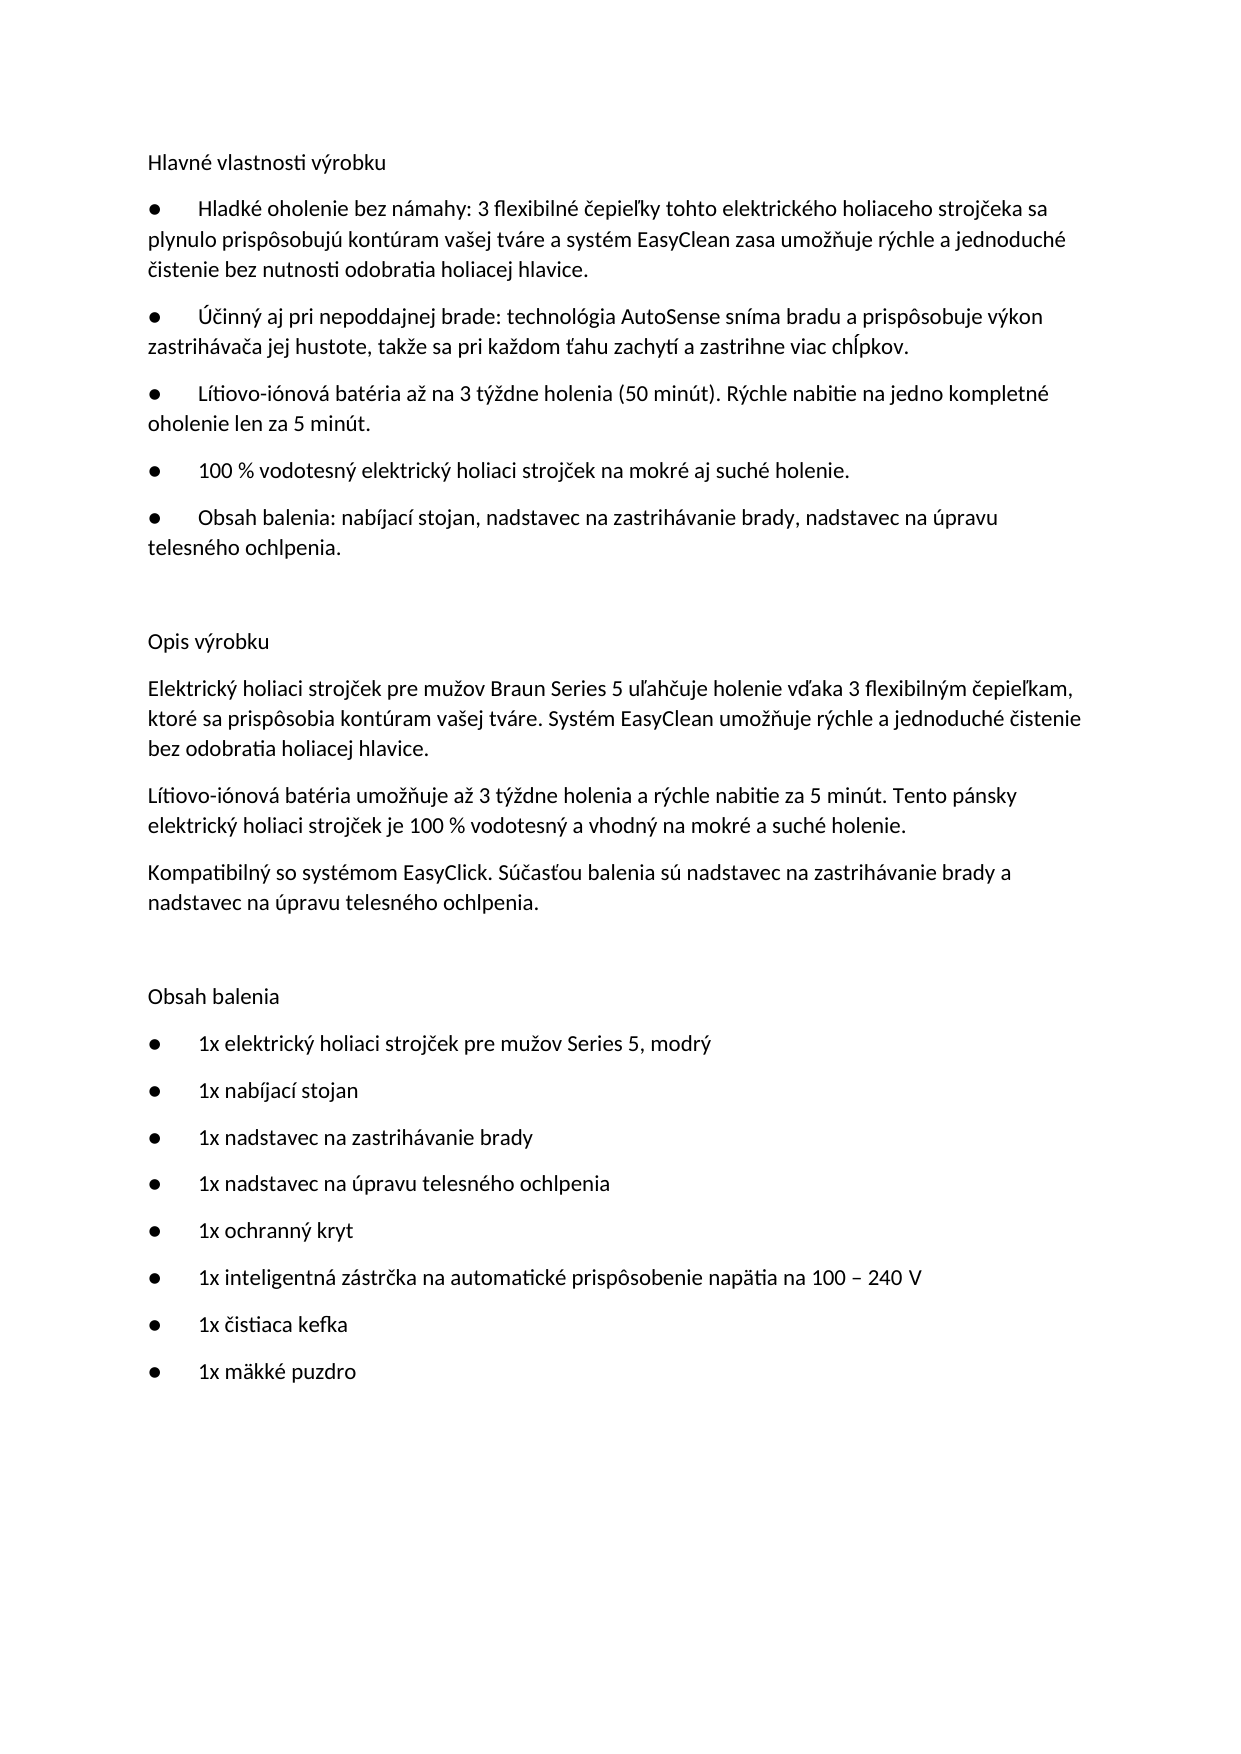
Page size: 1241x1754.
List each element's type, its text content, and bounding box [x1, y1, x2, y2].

text ● 1x nadstavec na úpravu telesného ochlpenia [148, 1169, 1093, 1197]
text Opis výrobku [148, 627, 1093, 655]
text Elektrický holiaci strojček pre mužov Braun Series 5 uľahčuje holenie vďaka 3 flexibilným čepieľkam, ktoré sa prispôsobia kontúram vašej tváre. Systém EasyClean umožňuje rýchle a jednoduché čistenie bez odobratia holiacej hlavice. [148, 674, 1093, 762]
text ● Obsah balenia: nabíjací stojan, nadstavec na zastrihávanie brady, nadstavec na úpravu telesného ochlpenia. [148, 503, 1093, 561]
text ● 1x elektrický holiaci strojček pre mužov Series 5, modrý [148, 1029, 1093, 1057]
text ● 1x čistiaca kefka [148, 1310, 1093, 1338]
text ● 1x inteligentná zástrčka na automatické prispôsobenie napätia na 100 – 240 V [148, 1263, 1093, 1291]
text ● 100 % vodotesný elektrický holiaci strojček na mokré aj suché holenie. [148, 456, 1093, 484]
text ● 1x mäkké puzdro [148, 1357, 1093, 1385]
text Hlavné vlastnosti výrobku [148, 148, 1093, 176]
text Kompatibilný so systémom EasyClick. Súčasťou balenia sú nadstavec na zastrihávanie brady a nadstavec na úpravu telesného ochlpenia. [148, 858, 1093, 916]
text Lítiovo-iónová batéria umožňuje až 3 týždne holenia a rýchle nabitie za 5 minút. Tento pánsky elektrický holiaci strojček je 100 % vodotesný a vhodný na mokré a suché holenie. [148, 781, 1093, 839]
text Obsah balenia [148, 982, 1093, 1010]
text ● 1x ochranný kryt [148, 1216, 1093, 1244]
text ● Účinný aj pri nepoddajnej brade: technológia AutoSense sníma bradu a prispôsobuje výkon zastrihávača jej hustote, takže sa pri každom ťahu zachytí a zastrihne viac chĺpkov. [148, 302, 1093, 360]
text ● 1x nadstavec na zastrihávanie brady [148, 1123, 1093, 1151]
text ● Lítiovo-iónová batéria až na 3 týždne holenia (50 minút). Rýchle nabitie na jedno kompletné oholenie len za 5 minút. [148, 379, 1093, 437]
text ● Hladké oholenie bez námahy: 3 flexibilné čepieľky tohto elektrického holiaceho strojčeka sa plynulo prispôsobujú kontúram vašej tváre a systém EasyClean zasa umožňuje rýchle a jednoduché čistenie bez nutnosti odobratia holiacej hlavice. [148, 194, 1093, 283]
text ● 1x nabíjací stojan [148, 1076, 1093, 1104]
